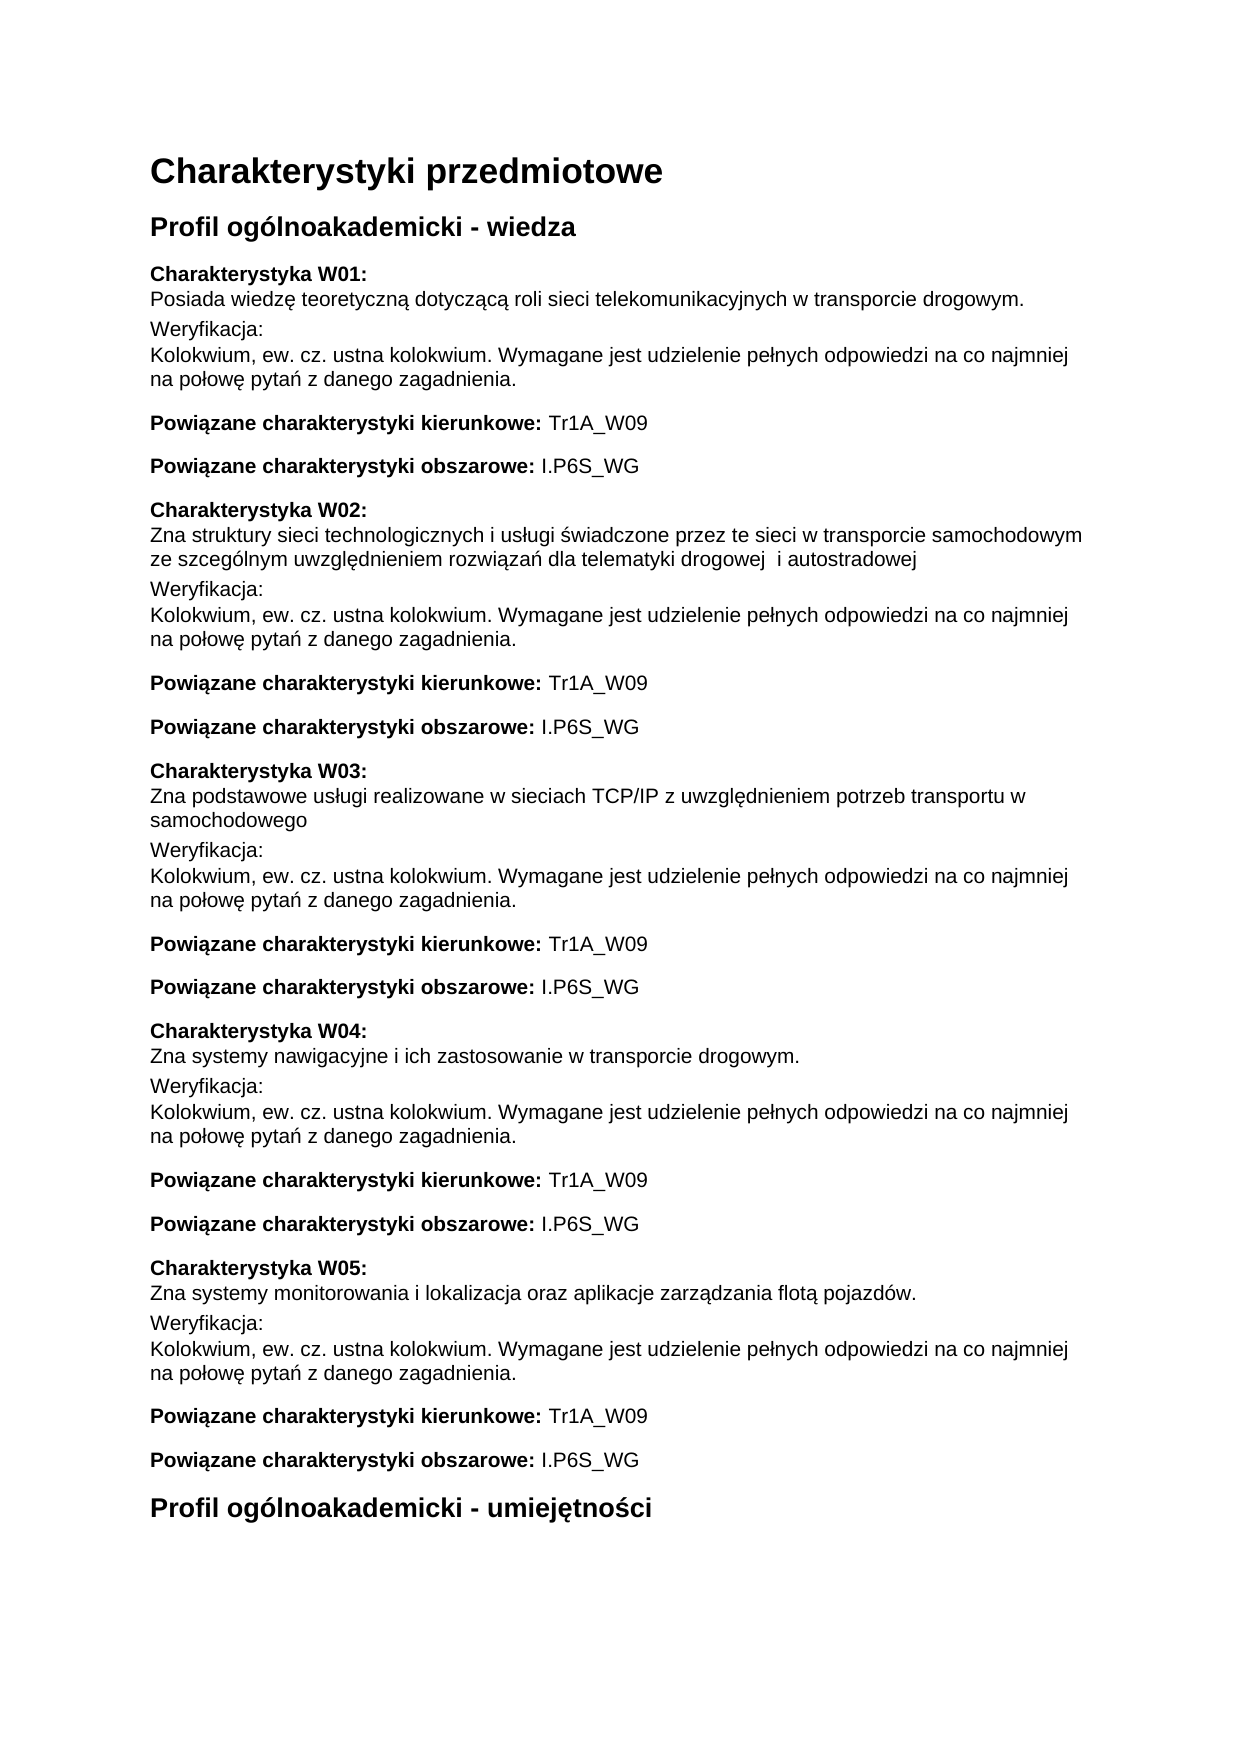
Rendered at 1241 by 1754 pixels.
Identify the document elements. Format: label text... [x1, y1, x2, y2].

text Charakterystyka W03: [150, 758, 1090, 782]
text Powiązane charakterystyki obszarowe: I.P6S_WG [150, 715, 1090, 739]
text Powiązane charakterystyki kierunkowe: Tr1A_W09 [150, 671, 1090, 695]
text Weryfikacja: [150, 1074, 1090, 1098]
text Charakterystyka W02: [150, 498, 1090, 522]
text Kolokwium, ew. cz. ustna kolokwium. Wymagane jest udzielenie pełnych odpowiedzi na co najmniej na połowę pytań z danego zagadnienia. [150, 1100, 1090, 1148]
text Charakterystyka W05: [150, 1255, 1090, 1279]
text Powiązane charakterystyki obszarowe: I.P6S_WG [150, 1212, 1090, 1236]
text Posiada wiedzę teoretyczną dotyczącą roli sieci telekomunikacyjnych w transporcie drogowym. [150, 287, 1090, 311]
text Kolokwium, ew. cz. ustna kolokwium. Wymagane jest udzielenie pełnych odpowiedzi na co najmniej na połowę pytań z danego zagadnienia. [150, 603, 1090, 651]
subtitle Charakterystyki przedmiotowe [150, 150, 1090, 191]
text Weryfikacja: [150, 838, 1090, 862]
text Kolokwium, ew. cz. ustna kolokwium. Wymagane jest udzielenie pełnych odpowiedzi na co najmniej na połowę pytań z danego zagadnienia. [150, 864, 1090, 912]
text Powiązane charakterystyki obszarowe: I.P6S_WG [150, 454, 1090, 478]
text Powiązane charakterystyki kierunkowe: Tr1A_W09 [150, 411, 1090, 434]
text Kolokwium, ew. cz. ustna kolokwium. Wymagane jest udzielenie pełnych odpowiedzi na co najmniej na połowę pytań z danego zagadnienia. [150, 1337, 1090, 1384]
text Zna struktury sieci technologicznych i usługi świadczone przez te sieci w transporcie samochodowym ze szcególnym uwzględnieniem rozwiązań dla telematyki drogowej i autostradowej [150, 523, 1090, 571]
text Powiązane charakterystyki kierunkowe: Tr1A_W09 [150, 931, 1090, 955]
text Weryfikacja: [150, 1311, 1090, 1334]
text Powiązane charakterystyki kierunkowe: Tr1A_W09 [150, 1404, 1090, 1428]
subtitle Profil ogólnoakademicki - wiedza [150, 211, 1090, 242]
text Kolokwium, ew. cz. ustna kolokwium. Wymagane jest udzielenie pełnych odpowiedzi na co najmniej na połowę pytań z danego zagadnienia. [150, 343, 1090, 391]
text Weryfikacja: [150, 317, 1090, 341]
text Zna podstawowe usługi realizowane w sieciach TCP/IP z uwzględnieniem potrzeb transportu w samochodowego [150, 783, 1090, 831]
text Powiązane charakterystyki kierunkowe: Tr1A_W09 [150, 1168, 1090, 1192]
text Powiązane charakterystyki obszarowe: I.P6S_WG [150, 1448, 1090, 1472]
text Zna systemy monitorowania i lokalizacja oraz aplikacje zarządzania flotą pojazdów. [150, 1280, 1090, 1304]
text Charakterystyka W04: [150, 1019, 1090, 1043]
text Charakterystyka W01: [150, 262, 1090, 286]
text Powiązane charakterystyki obszarowe: I.P6S_WG [150, 975, 1090, 999]
text Zna systemy nawigacyjne i ich zastosowanie w transporcie drogowym. [150, 1044, 1090, 1068]
subtitle Profil ogólnoakademicki - umiejętności [150, 1492, 1090, 1523]
text Weryfikacja: [150, 577, 1090, 601]
